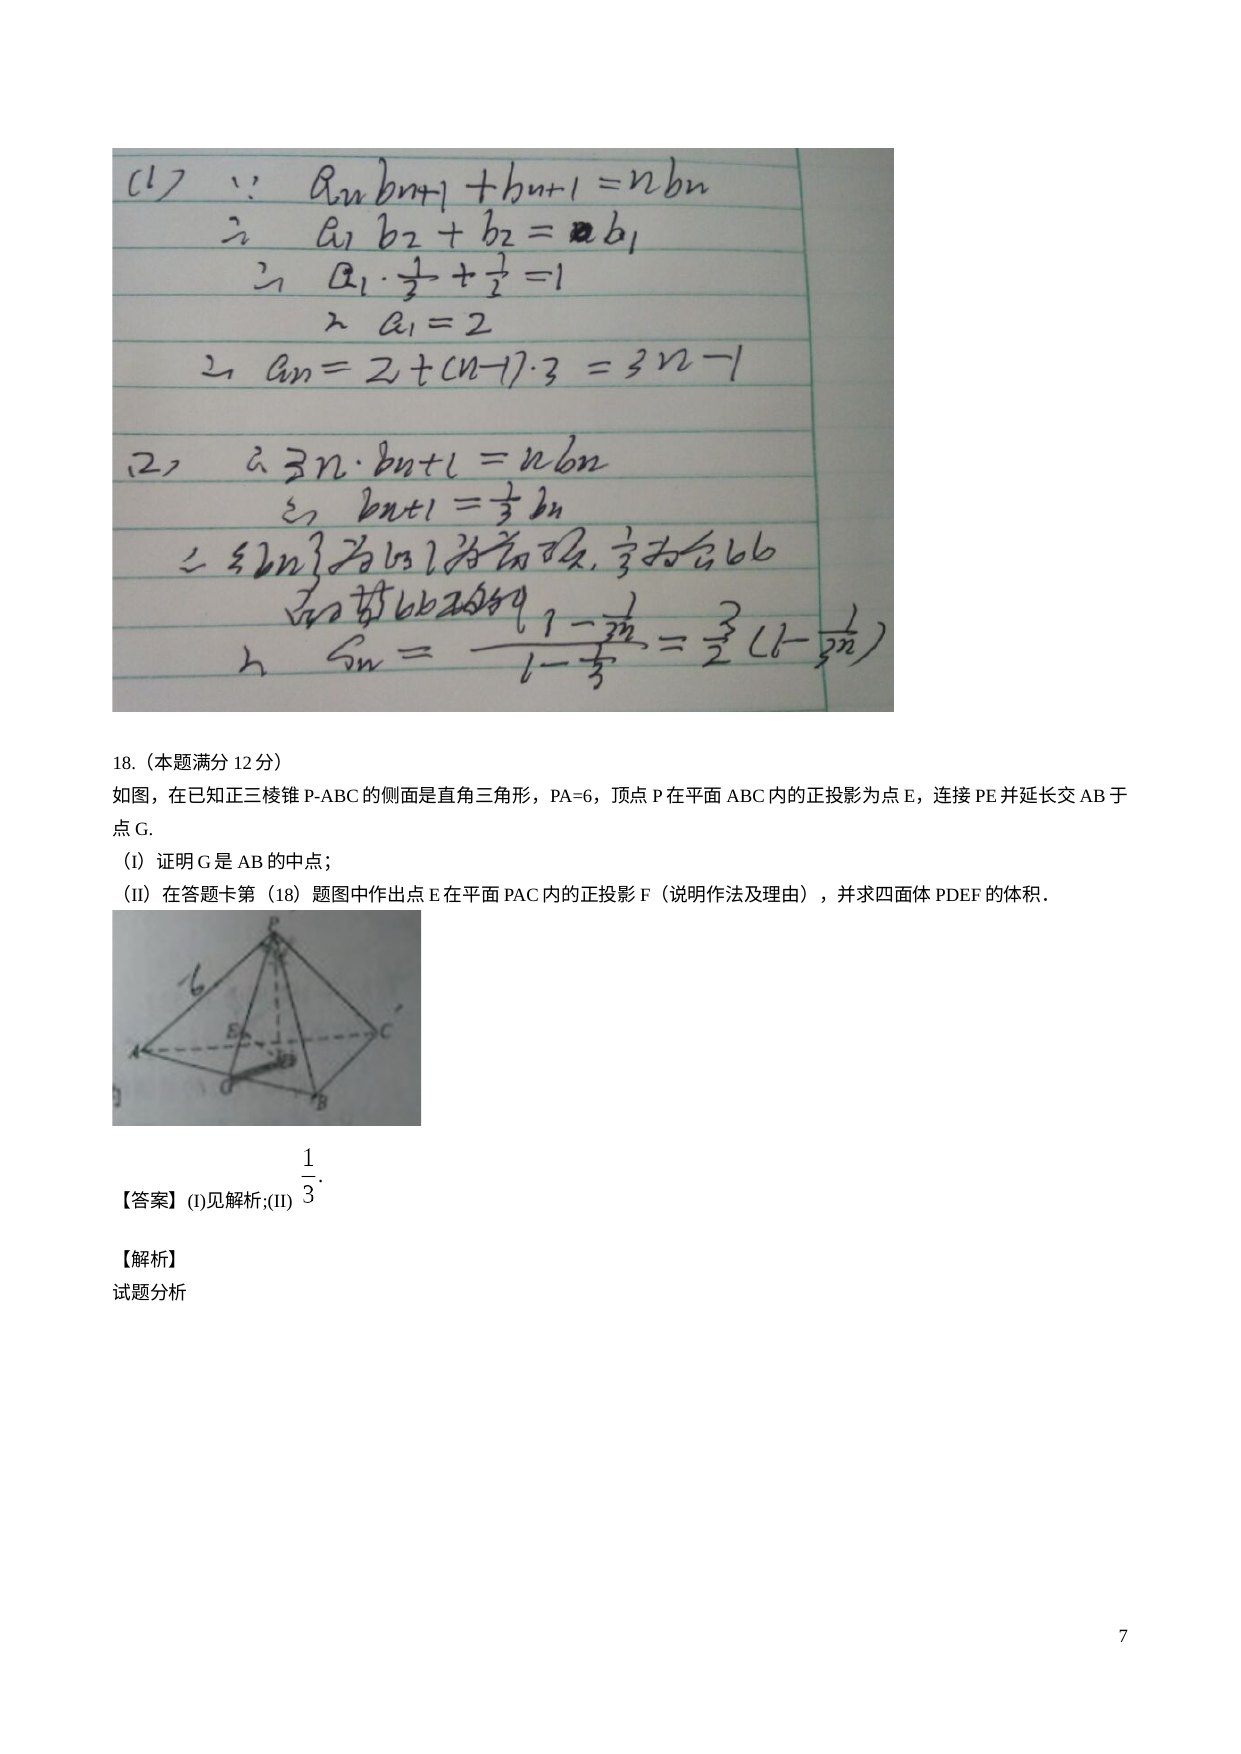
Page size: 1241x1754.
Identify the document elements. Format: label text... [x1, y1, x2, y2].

text （II）在答题卡第（18）题图中作出点E在平面PAC内的正投影F（说明作法及理由），并求四面体PDEF的体积． [112, 877, 1128, 910]
picture [112, 910, 422, 1126]
text （I）证明G是AB的中点； [112, 844, 1128, 877]
text 【解析】 [112, 1241, 1128, 1274]
picture [112, 148, 894, 712]
text 试题分析 [112, 1274, 1128, 1308]
text 18.（本题满分12分） [112, 744, 1128, 778]
text 【答案】(I)见解析;(II) [112, 1142, 1128, 1241]
text 如图，在已知正三棱锥P-ABC的侧面是直角三角形，PA=6，顶点P在平面ABC内的正投影为点E，连接PE并延长交AB于点G. [112, 778, 1128, 844]
